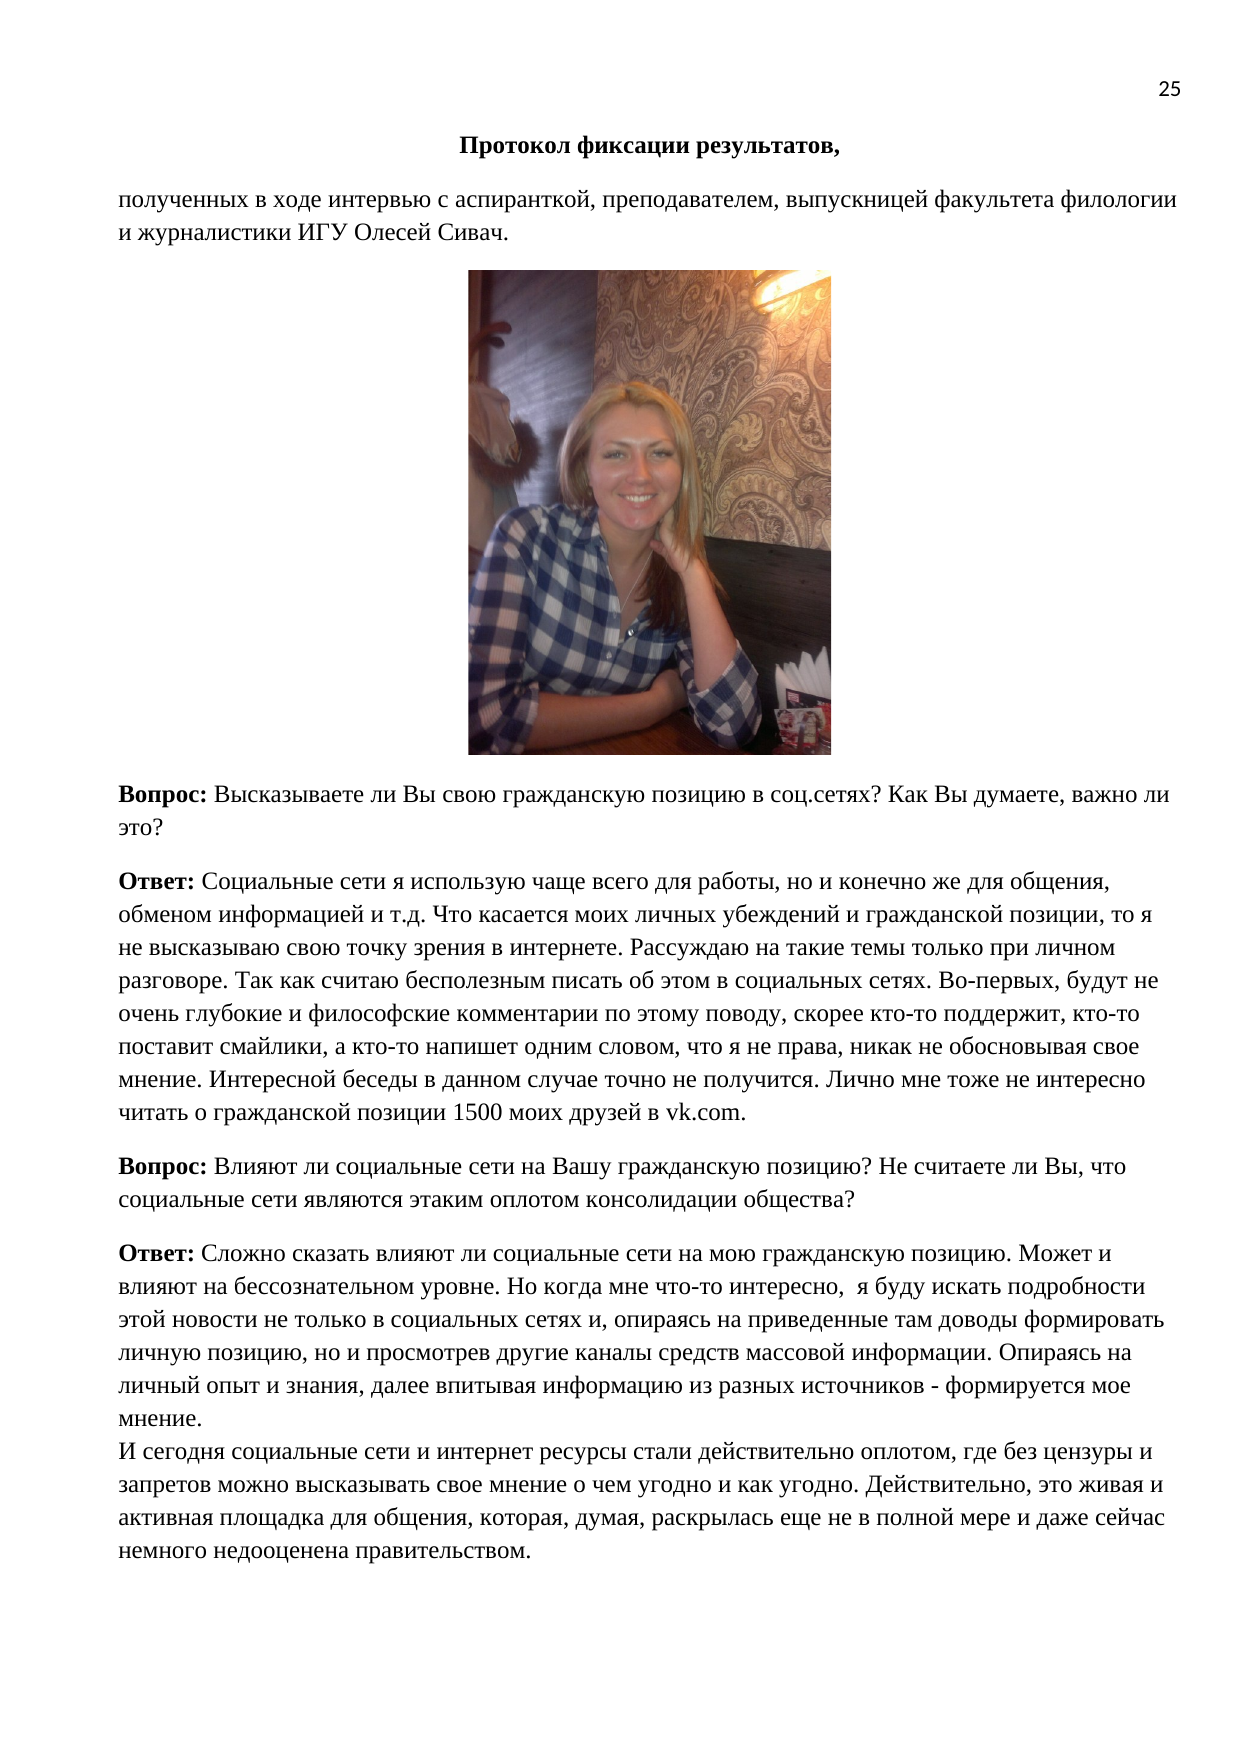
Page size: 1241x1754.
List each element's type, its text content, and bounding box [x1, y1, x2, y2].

picture [468, 270, 832, 755]
text Ответ: Социальные сети я использую чаще всего для работы, но и конечно же для общения, обменом информацией и т.д. Что касается моих личных убеждений и гражданской позиции, то я не высказываю свою точку зрения в интернете. Рассуждаю на такие темы только при личном разговоре. Так как считаю бесполезным писать об этом в социальных сетях. Во-первых, будут не очень глубокие и философские комментарии по этому поводу, скорее кто-то поддержит, кто-то поставит смайлики, а кто-то напишет одним словом, что я не права, никак не обосновывая свое мнение. Интересной беседы в данном случае точно не получится. Лично мне тоже не интересно читать о гражданской позиции 1500 моих друзей в vk.com. [118, 866, 1181, 1126]
text полученных в ходе интервью с аспиранткой, преподавателем, выпускницей факультета филологии и журналистики ИГУ Олесей Сивач. [118, 184, 1181, 246]
text Вопрос: Влияют ли социальные сети на Вашу гражданскую позицию? Не считаете ли Вы, что социальные сети являются этаким оплотом консолидации общества? [118, 1151, 1181, 1213]
text Вопрос: Высказываете ли Вы свою гражданскую позицию в соц.сетях? Как Вы думаете, важно ли это? [118, 779, 1181, 841]
text Протокол фиксации результатов, [118, 130, 1181, 159]
text Ответ: Сложно сказать влияют ли социальные сети на мою гражданскую позицию. Может и влияют на бессознательном уровне. Но когда мне что-то интересно, я буду искать подробности этой новости не только в социальных сетях и, опираясь на приведенные там доводы формировать личную позицию, но и просмотрев другие каналы средств массовой информации. Опираясь на личный опыт и знания, далее впитывая информацию из разных источников - формируется мое мнение. И сегодня социальные сети и интернет ресурсы стали действительно оплотом, где без цензуры и запретов можно высказывать свое мнение о чем угодно и как угодно. Действительно, это живая и активная площадка для общения, которая, думая, раскрылась еще не в полной мере и даже сейчас немного недооценена правительством. [118, 1238, 1181, 1564]
